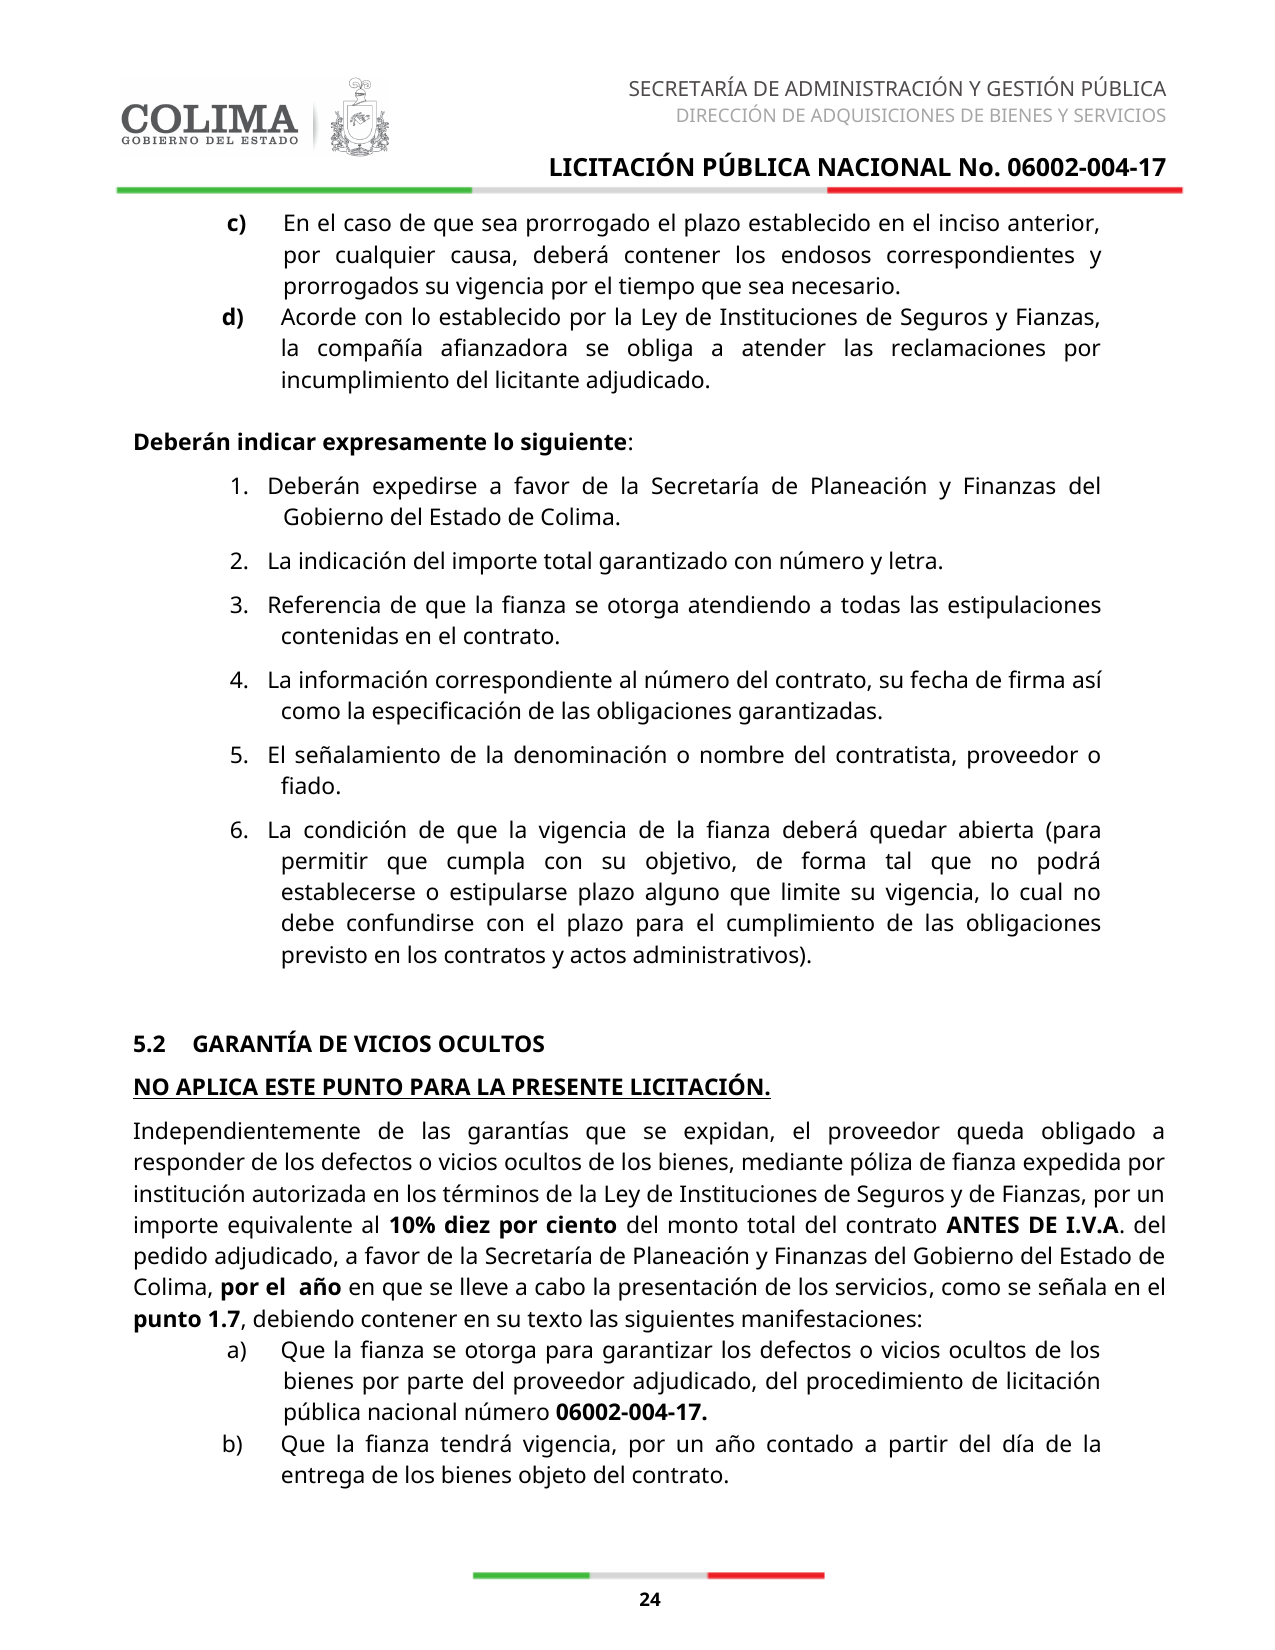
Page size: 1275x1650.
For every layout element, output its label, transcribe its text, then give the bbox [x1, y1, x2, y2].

text c) En el caso de que sea prorrogado el plazo establecido en el inciso anterior, por cualquier causa, deberá contener los endosos correspondientes y prorrogados su vigencia por el tiempo que sea necesario. [227, 207, 1102, 301]
list La información correspondiente al número del contrato, su fecha de firma así como la especificación de las obligaciones garantizadas. [229, 664, 1102, 726]
text b) Que la fianza tendrá vigencia, por un año contado a partir del día de la entrega de los bienes objeto del contrato. [222, 1427, 1102, 1490]
picture [111, 181, 1189, 202]
list Referencia de que la fianza se otorga atendiendo a todas las estipulaciones contenidas en el contrato. [229, 589, 1102, 651]
list El señalamiento de la denominación o nombre del contratista, proveedor o fiado. [229, 739, 1102, 801]
text d) Acorde con lo establecido por la Ley de Instituciones de Seguros y Fianzas, la compañía afianzadora se obliga a atender las reclamaciones por incumplimiento del licitante adjudicado. [222, 301, 1102, 395]
picture [120, 76, 389, 157]
text a) Que la fianza se otorga para garantizar los defectos o vicios ocultos de los bienes por parte del proveedor adjudicado, del procedimiento de licitación pública nacional número 06002-004-17. [227, 1334, 1102, 1427]
list Deberán expedirse a favor de la Secretaría de Planeación y Finanzas del Gobierno del Estado de Colima. [229, 470, 1102, 532]
text Deberán indicar expresamente lo siguiente: [133, 426, 1167, 457]
text 5.2 GARANTÍA DE VICIOS OCULTOS [133, 1027, 1167, 1059]
text NO APLICA ESTE PUNTO PARA LA PRESENTE LICITACIÓN. [133, 1071, 1167, 1102]
list La indicación del importe total garantizado con número y letra. [229, 545, 1102, 576]
text Independientemente de las garantías que se expidan, el proveedor queda obligado a responder de los defectos o vicios ocultos de los bienes, mediante póliza de fianza expedida por institución autorizada en los términos de la Ley de Instituciones de Seguros y de Fianzas, por un importe equivalente al 10% diez por ciento del monto total del contrato ANTES DE I.V.A. del pedido adjudicado, a favor de la Secretaría de Planeación y Finanzas del Gobierno del Estado de Colima, por el año en que se lleve a cabo la presentación de los servicios, como se señala en el punto 1.7, debiendo contener en su texto las siguientes manifestaciones: [133, 1115, 1167, 1334]
list La condición de que la vigencia de la fianza deberá quedar abierta (para permitir que cumpla con su objetivo, de forma tal que no podrá establecerse o estipularse plazo alguno que limite su vigencia, lo cual no debe confundirse con el plazo para el cumplimiento de las obligaciones previsto en los contratos y actos administrativos). [229, 814, 1102, 970]
picture [472, 1561, 828, 1586]
